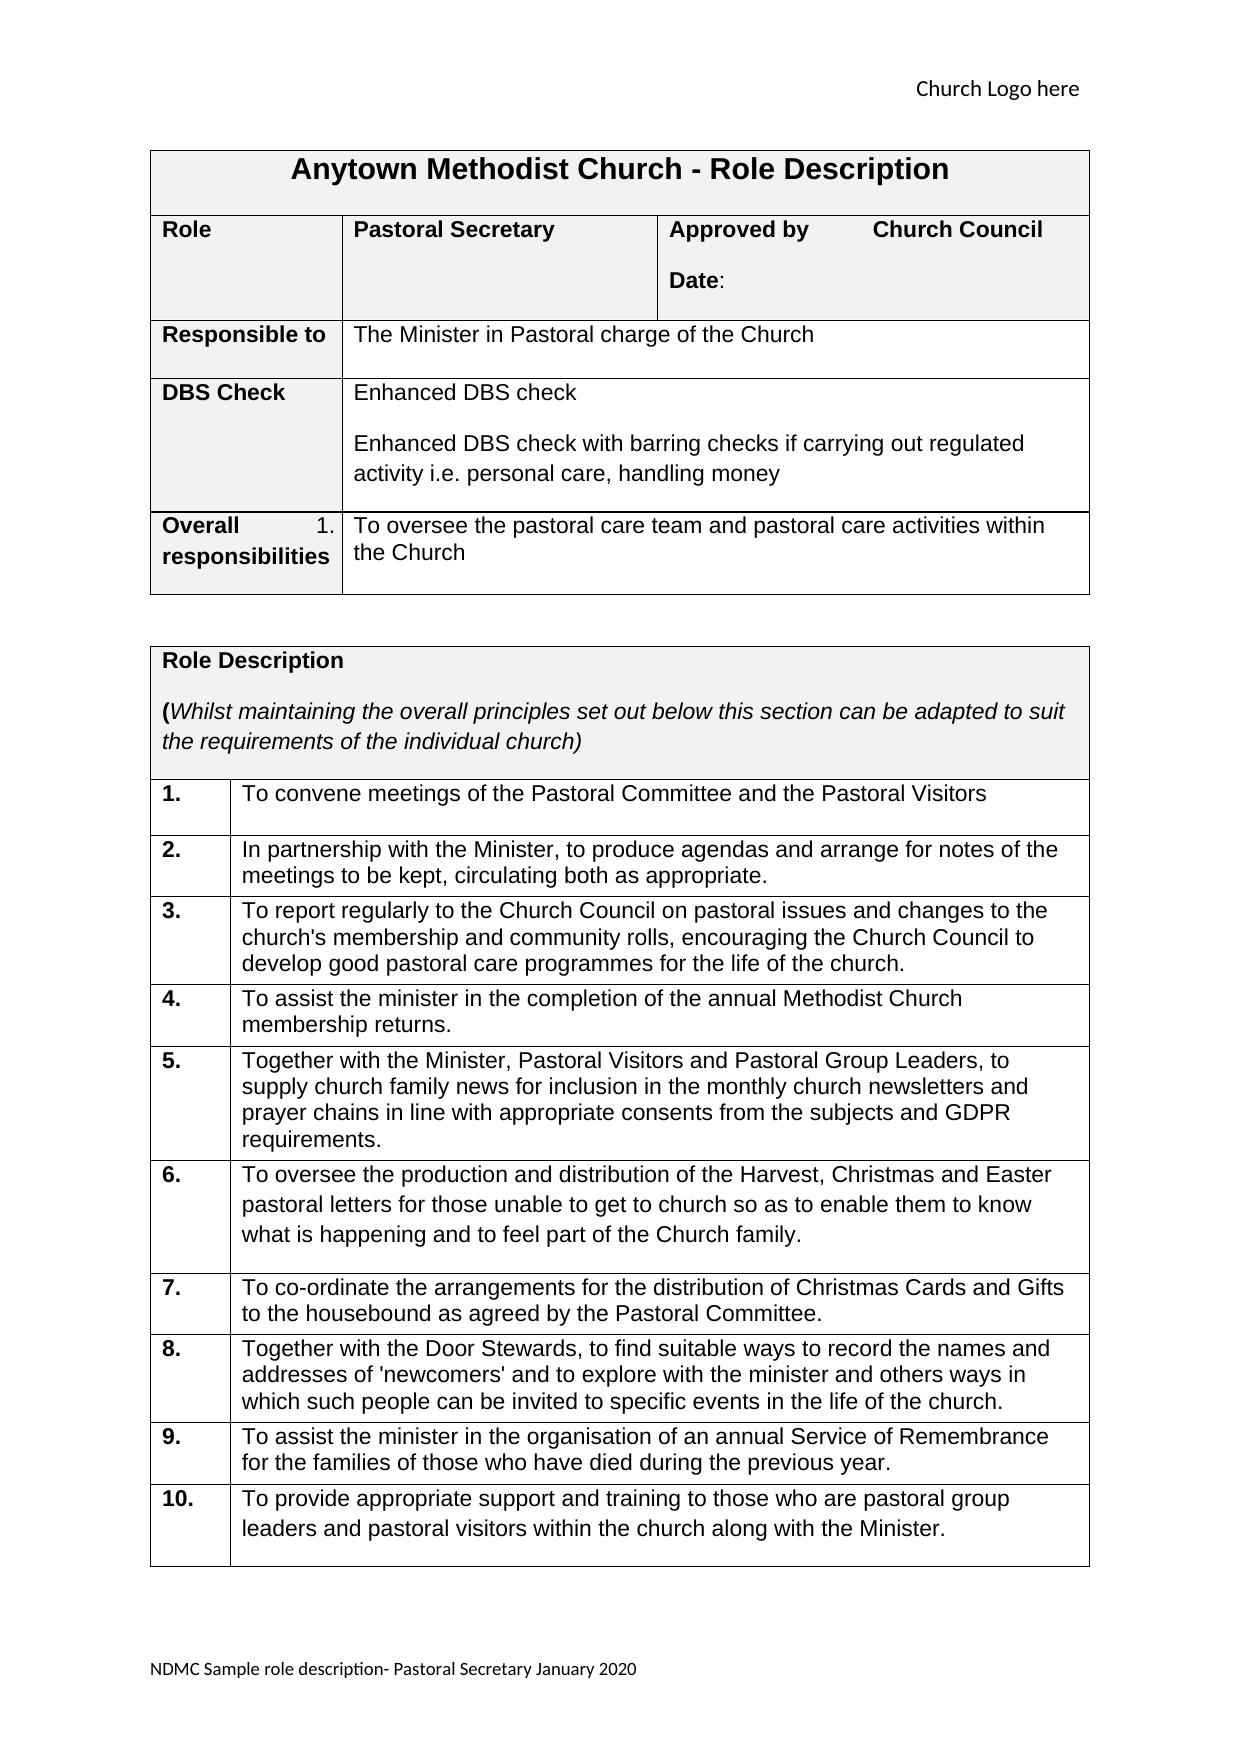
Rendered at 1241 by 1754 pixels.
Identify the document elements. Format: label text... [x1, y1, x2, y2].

table_cell DBS Check [151, 379, 342, 511]
table_cell To provide appropriate support and training to those who are pastoral group leaders and pastoral visitors within the church along with the Minister. [231, 1485, 1089, 1566]
table_cell Responsible to [151, 321, 342, 378]
table_cell 7. [151, 1274, 230, 1334]
table_cell 1. [151, 780, 230, 834]
table_cell 3. [151, 897, 230, 984]
table_cell 2. [151, 836, 230, 896]
table_cell To assist the minister in the completion of the annual Methodist Church membership returns. [231, 985, 1089, 1046]
table_cell To oversee the production and distribution of the Harvest, Christmas and Easter pastoral letters for those unable to get to church so as to enable them to know what is happening and to feel part of the Church family. [231, 1161, 1089, 1272]
table_cell 6. [151, 1161, 230, 1272]
table_cell To oversee the pastoral care team and pastoral care activities within the Church [343, 513, 1089, 594]
table_header Anytown Methodist Church - Role Description [151, 151, 1089, 215]
table_cell Together with the Minister, Pastoral Visitors and Pastoral Group Leaders, to supply church family news for inclusion in the monthly church newsletters and prayer chains in line with appropriate consents from the subjects and GDPR requirements. [231, 1047, 1089, 1160]
table_cell To co-ordinate the arrangements for the distribution of Christmas Cards and Gifts to the housebound as agreed by the Pastoral Committee. [231, 1274, 1089, 1334]
table_cell To convene meetings of the Pastoral Committee and the Pastoral Visitors [231, 780, 1089, 834]
table_cell Enhanced DBS check Enhanced DBS check with barring checks if carrying out regulated activity i.e. personal care, handling money [343, 379, 1089, 511]
table_cell Overall responsibilities [151, 513, 342, 594]
table_cell In partnership with the Minister, to produce agendas and arrange for notes of the meetings to be kept, circulating both as appropriate. [231, 836, 1089, 896]
table_header Role Description (Whilst maintaining the overall principles set out below this section can be adapted to suit the requirements of the individual church) [151, 647, 1089, 779]
table_cell Together with the Door Stewards, to find suitable ways to record the names and addresses of 'newcomers' and to explore with the minister and others ways in which such people can be invited to specific events in the life of the church. [231, 1335, 1089, 1422]
table_cell 4. [151, 985, 230, 1046]
table_cell Role [151, 216, 342, 319]
table_cell 9. [151, 1423, 230, 1483]
table_cell To report regularly to the Church Council on pastoral issues and changes to the church's membership and community rolls, encouraging the Church Council to develop good pastoral care programmes for the life of the church. [231, 897, 1089, 984]
table_cell 5. [151, 1047, 230, 1160]
table_cell 10. [151, 1485, 230, 1566]
table_cell 8. [151, 1335, 230, 1422]
table_cell To assist the minister in the organisation of an annual Service of Remembrance for the families of those who have died during the previous year. [231, 1423, 1089, 1483]
table_cell The Minister in Pastoral charge of the Church [343, 321, 1089, 378]
table_cell Approved by Church Council Date: [658, 216, 1089, 319]
table_cell Pastoral Secretary [343, 216, 657, 319]
